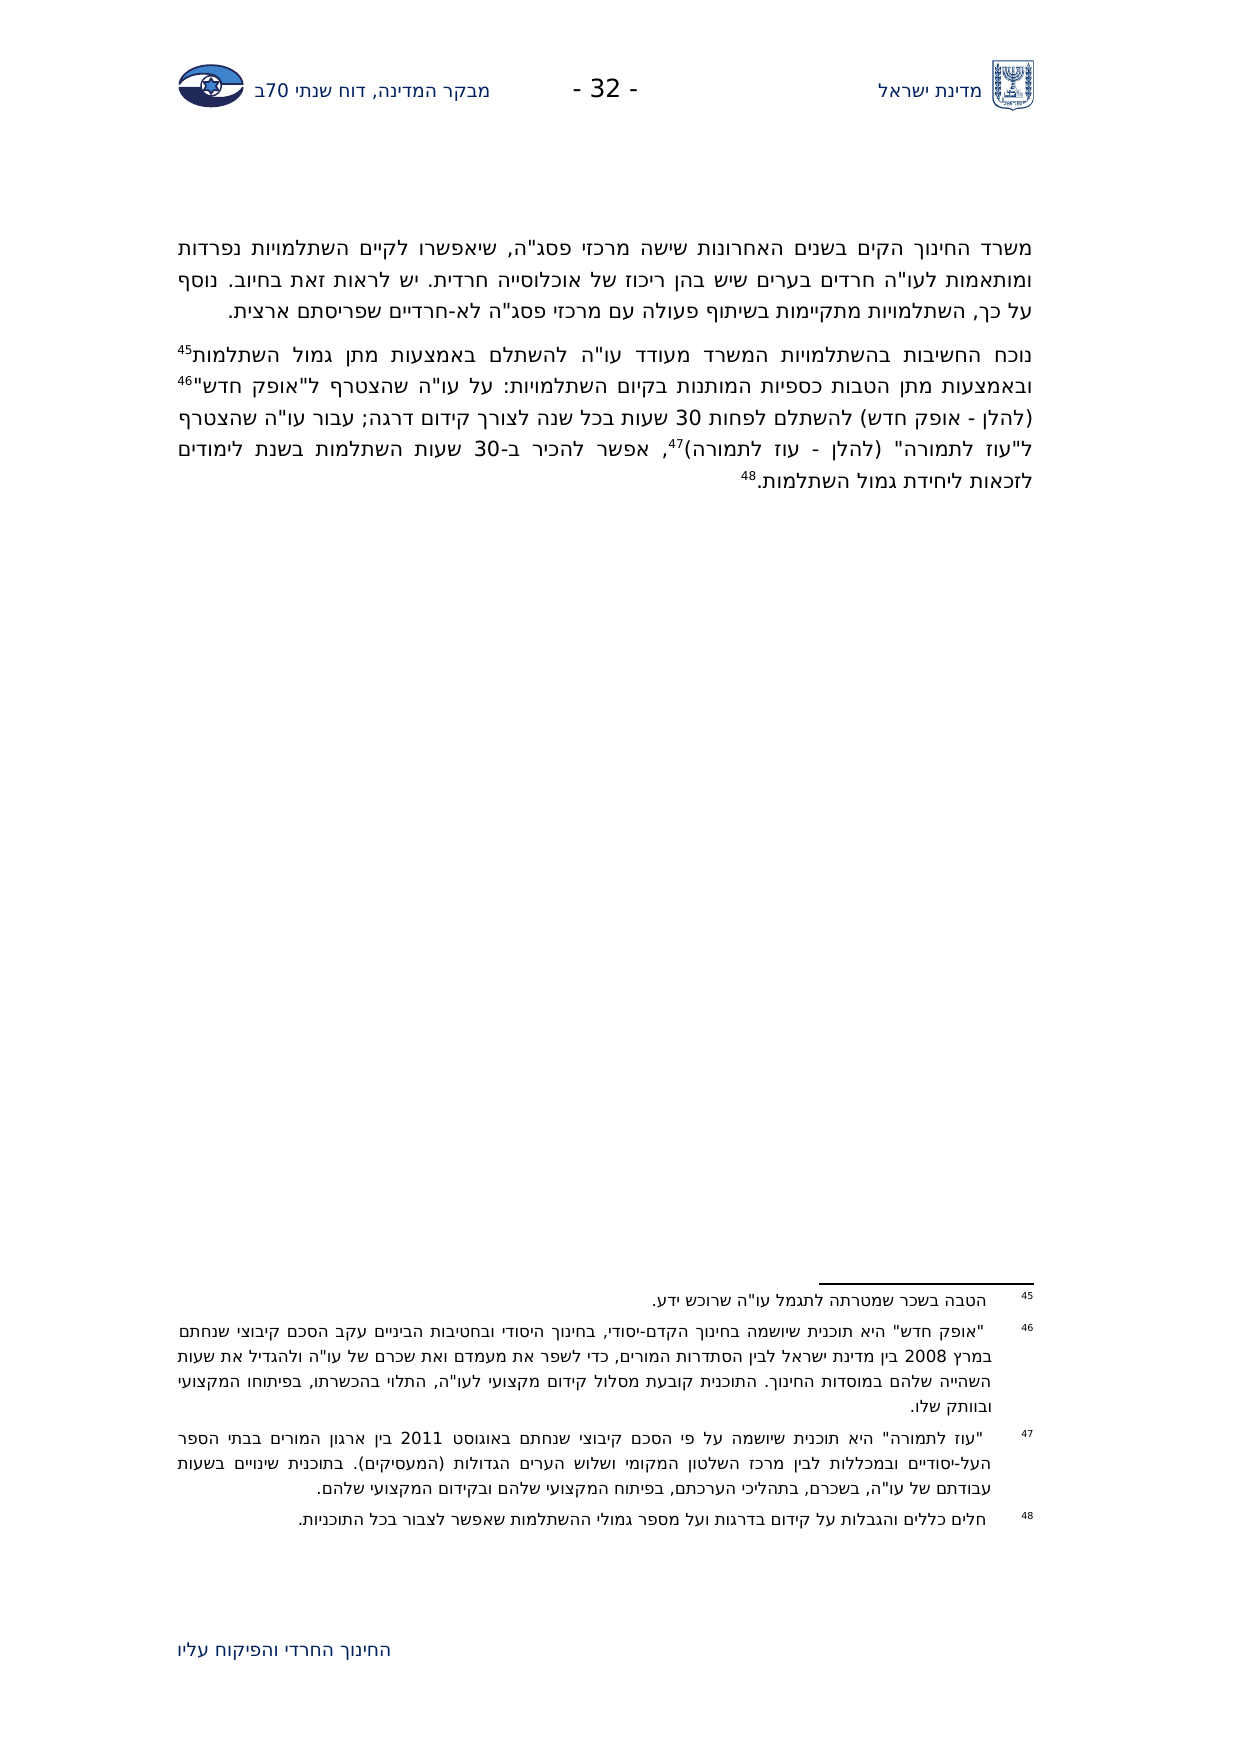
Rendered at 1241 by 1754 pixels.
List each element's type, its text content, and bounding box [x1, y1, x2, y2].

text נוכח החשיבות בהשתלמויות המשרד מעודד עו"ה להשתלם באמצעות מתן גמול השתלמות ובאמצעות מתן הטבות כספיות המותנות בקיום השתלמויות: על עו"ה שהצטרף ל"אופק חדש" (להלן - אופק חדש) להשתלם לפחות 30 שעות בכל שנה לצורך קידום דרגה; עבור עו"ה שהצטרף ל"עוז לתמורה" (להלן - עוז לתמורה), אפשר להכיר ב-30 שעות השתלמות בשנת לימודים לזכאות ליחידת גמול השתלמות. [177, 343, 1033, 493]
text משרד החינוך הקים בשנים האחרונות שישה מרכזי פסג"ה, שיאפשרו לקיים השתלמויות נפרדות ומותאמות לעו"ה חרדים בערים שיש בהן ריכוז של אוכלוסייה חרדית. יש לראות זאת בחיוב. נוסף על כך, השתלמויות מתקיימות בשיתוף פעולה עם מרכזי פסג"ה לא-חרדיים שפריסתם ארצית. [177, 236, 1033, 323]
